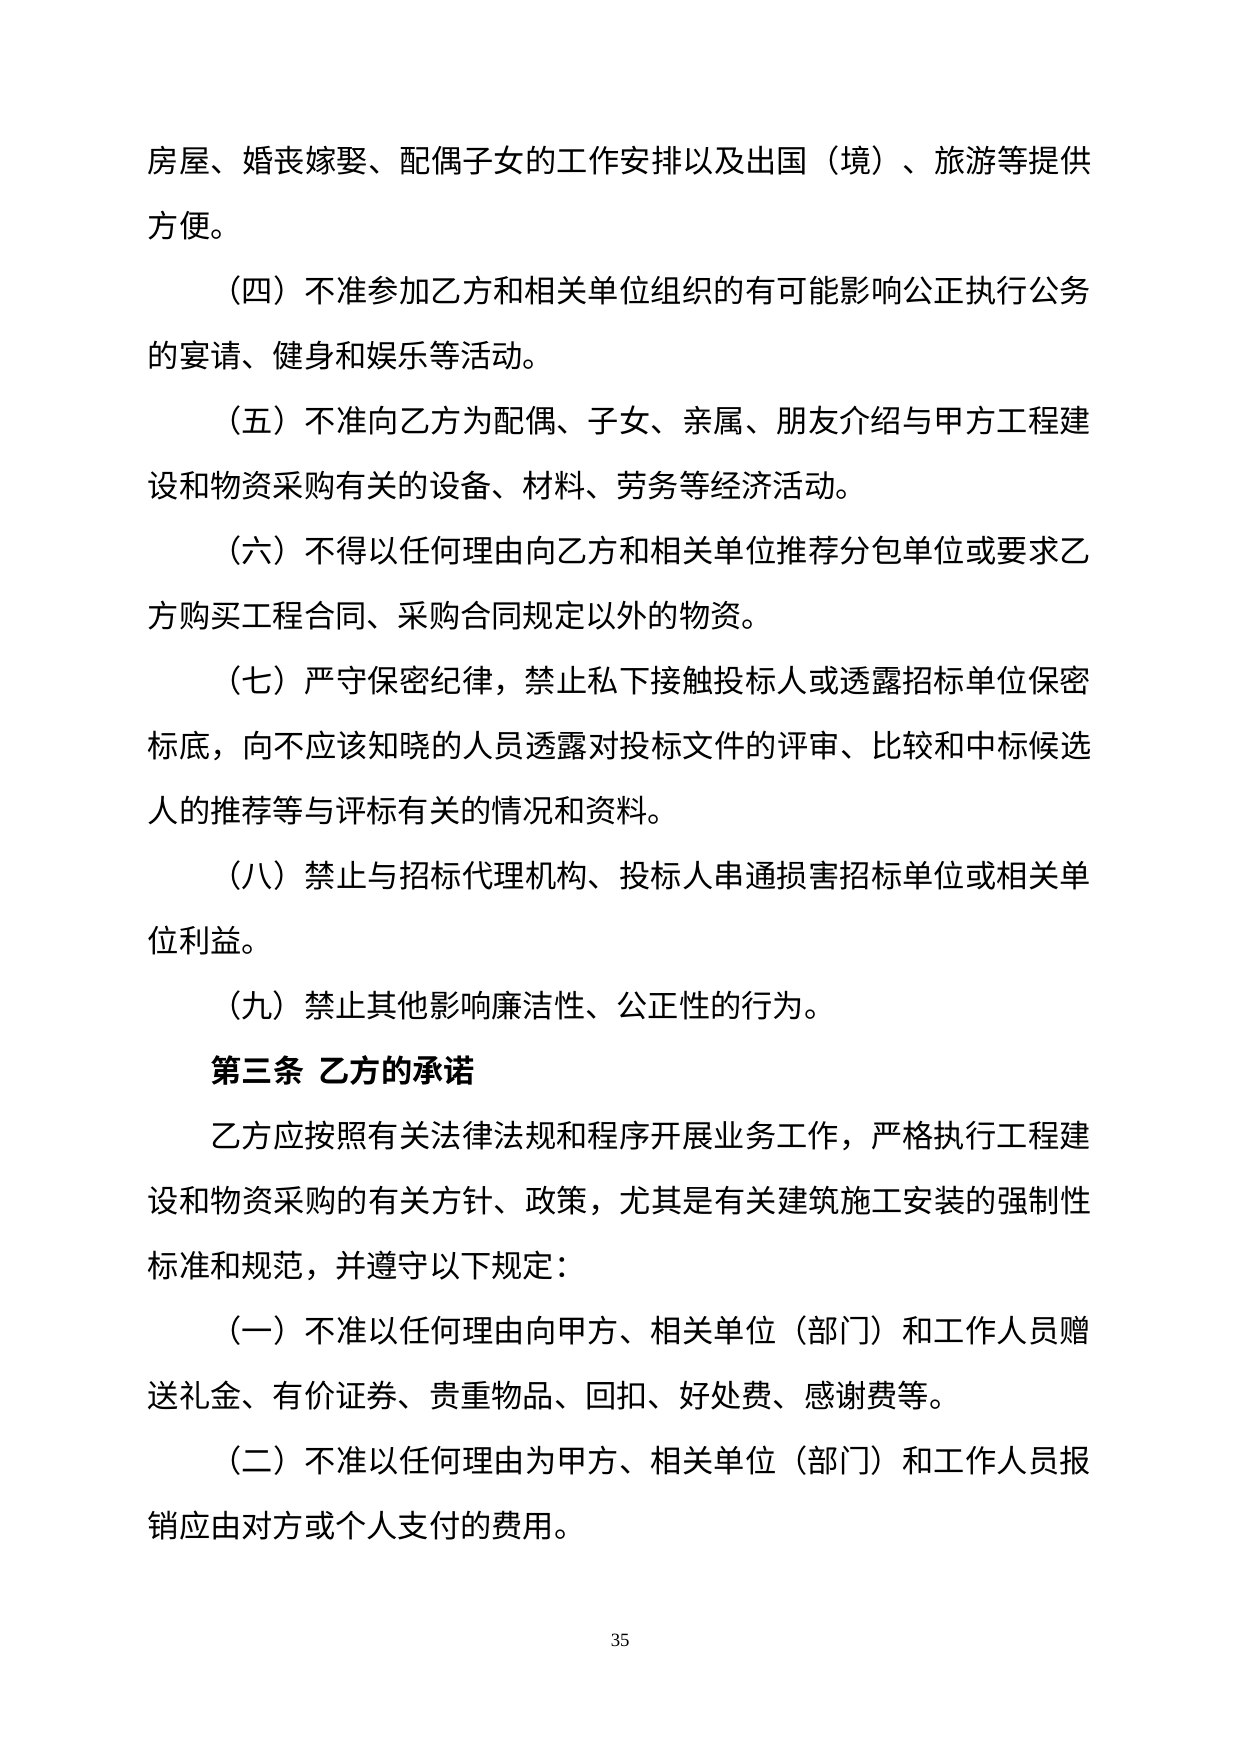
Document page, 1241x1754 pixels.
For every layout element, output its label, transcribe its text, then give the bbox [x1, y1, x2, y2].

text （九）禁止其他影响廉洁性、公正性的行为。 [148, 971, 1092, 1036]
text （八）禁止与招标代理机构、投标人串通损害招标单位或相关单位利益。 [148, 841, 1092, 971]
text （五）不准向乙方为配偶、子女、亲属、朋友介绍与甲方工程建设和物资采购有关的设备、材料、劳务等经济活动。 [148, 386, 1092, 516]
text （四）不准参加乙方和相关单位组织的有可能影响公正执行公务的宴请、健身和娱乐等活动。 [148, 256, 1092, 386]
text 乙方应按照有关法律法规和程序开展业务工作，严格执行工程建设和物资采购的有关方针、政策，尤其是有关建筑施工安装的强制性标准和规范，并遵守以下规定： [148, 1101, 1092, 1296]
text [148, 126, 1092, 256]
text （七）严守保密纪律，禁止私下接触投标人或透露招标单位保密标底，向不应该知晓的人员透露对投标文件的评审、比较和中标候选人的推荐等与评标有关的情况和资料。 [148, 646, 1092, 841]
text （一）不准以任何理由向甲方、相关单位（部门）和工作人员赠送礼金、有价证券、贵重物品、回扣、好处费、感谢费等。 [148, 1296, 1092, 1426]
text （二）不准以任何理由为甲方、相关单位（部门）和工作人员报销应由对方或个人支付的费用。 [148, 1426, 1092, 1556]
text 第三条 乙方的承诺 [148, 1036, 1092, 1101]
text （六）不得以任何理由向乙方和相关单位推荐分包单位或要求乙方购买工程合同、采购合同规定以外的物资。 [148, 516, 1092, 646]
